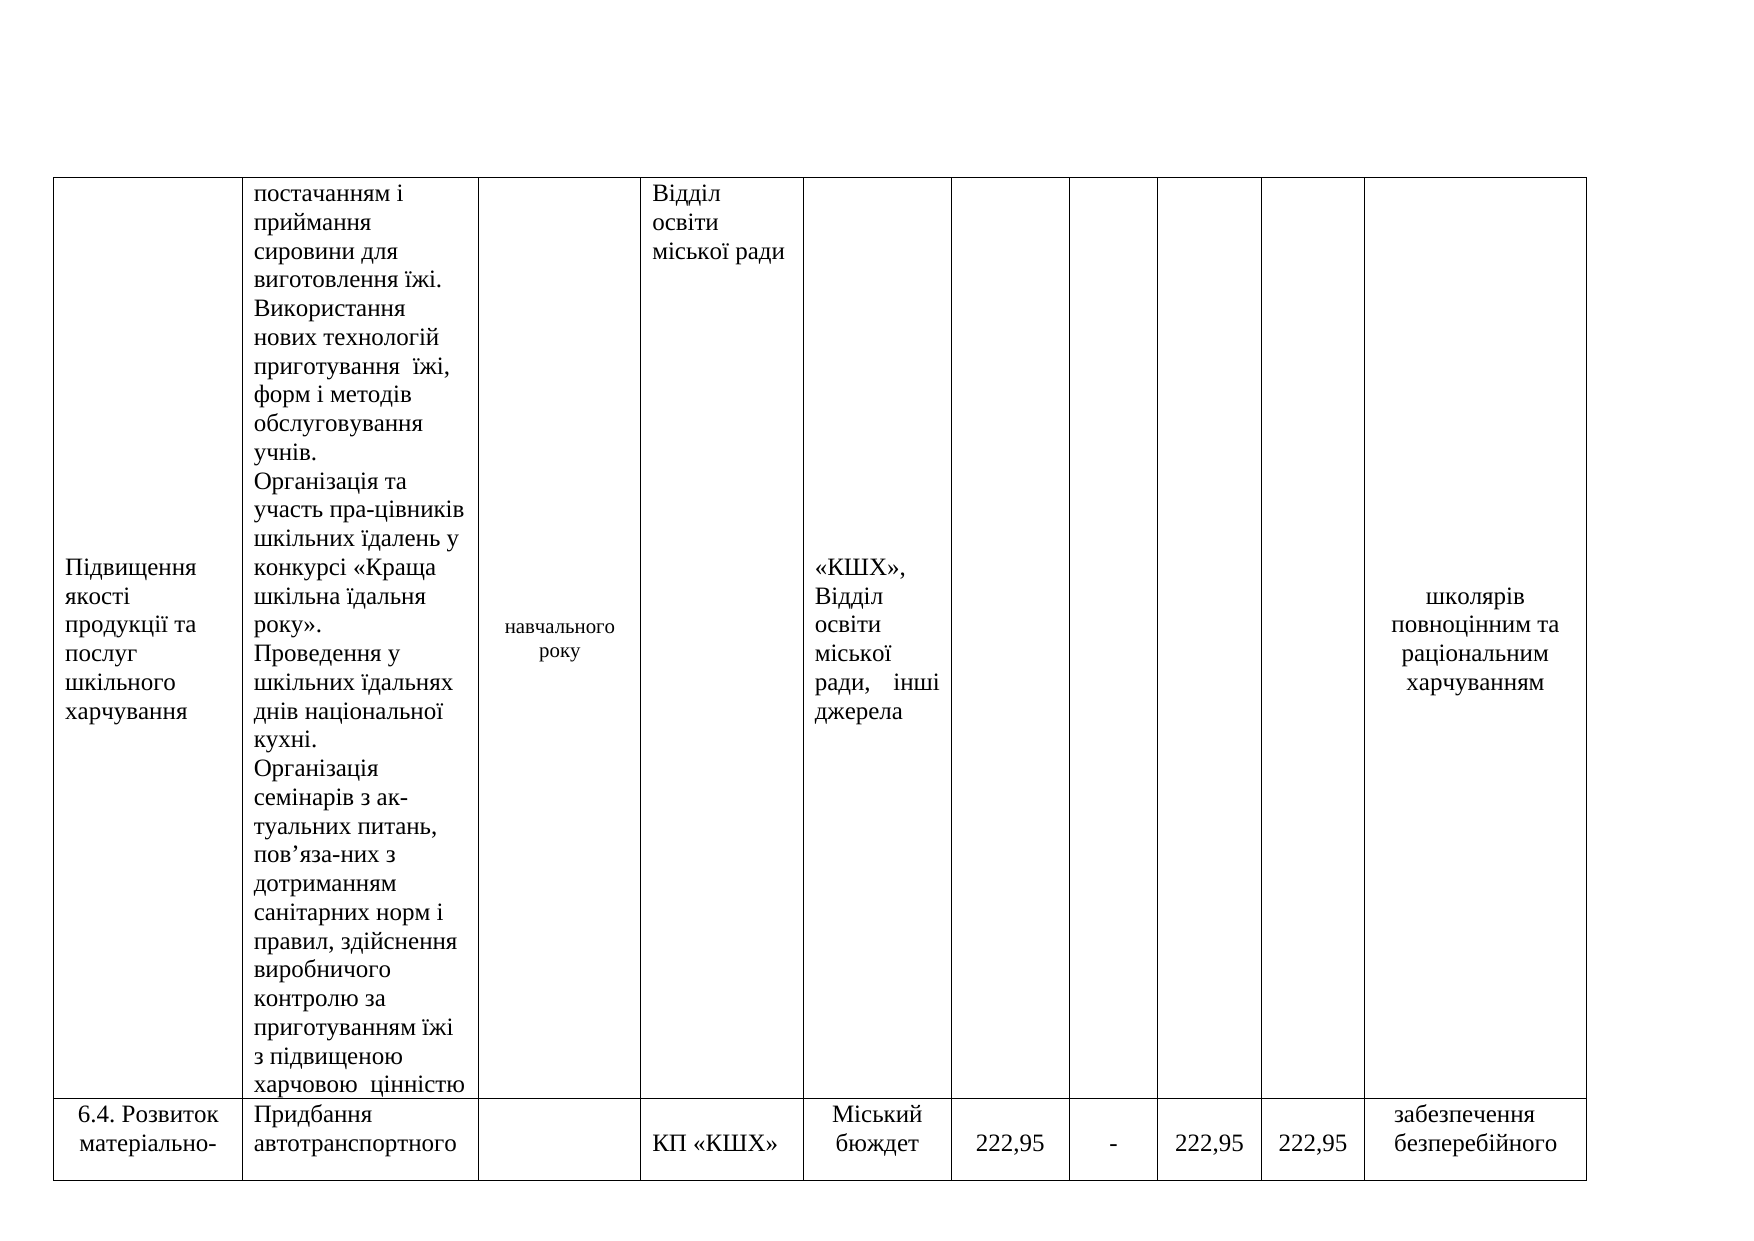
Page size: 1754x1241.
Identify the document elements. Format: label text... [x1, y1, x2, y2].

table_cell 222,95 [1262, 1099, 1364, 1180]
table_cell 222,95 [952, 1099, 1069, 1180]
table_cell Міський бюждет [804, 1099, 951, 1180]
table_cell - [1158, 178, 1261, 1098]
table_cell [54, 178, 242, 1098]
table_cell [1365, 178, 1586, 1098]
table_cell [641, 178, 803, 1098]
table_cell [804, 178, 951, 1098]
table_cell - [1070, 178, 1157, 1098]
table_cell 222,95 [1158, 1099, 1261, 1180]
table_cell - [1262, 178, 1364, 1098]
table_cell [243, 1099, 478, 1180]
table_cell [54, 1099, 242, 1180]
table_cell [479, 178, 640, 1098]
table_cell - [952, 178, 1069, 1098]
table_cell - [1070, 1099, 1157, 1180]
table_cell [1365, 1099, 1586, 1180]
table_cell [479, 1099, 640, 1180]
table_cell КП «КШХ» [641, 1099, 803, 1180]
